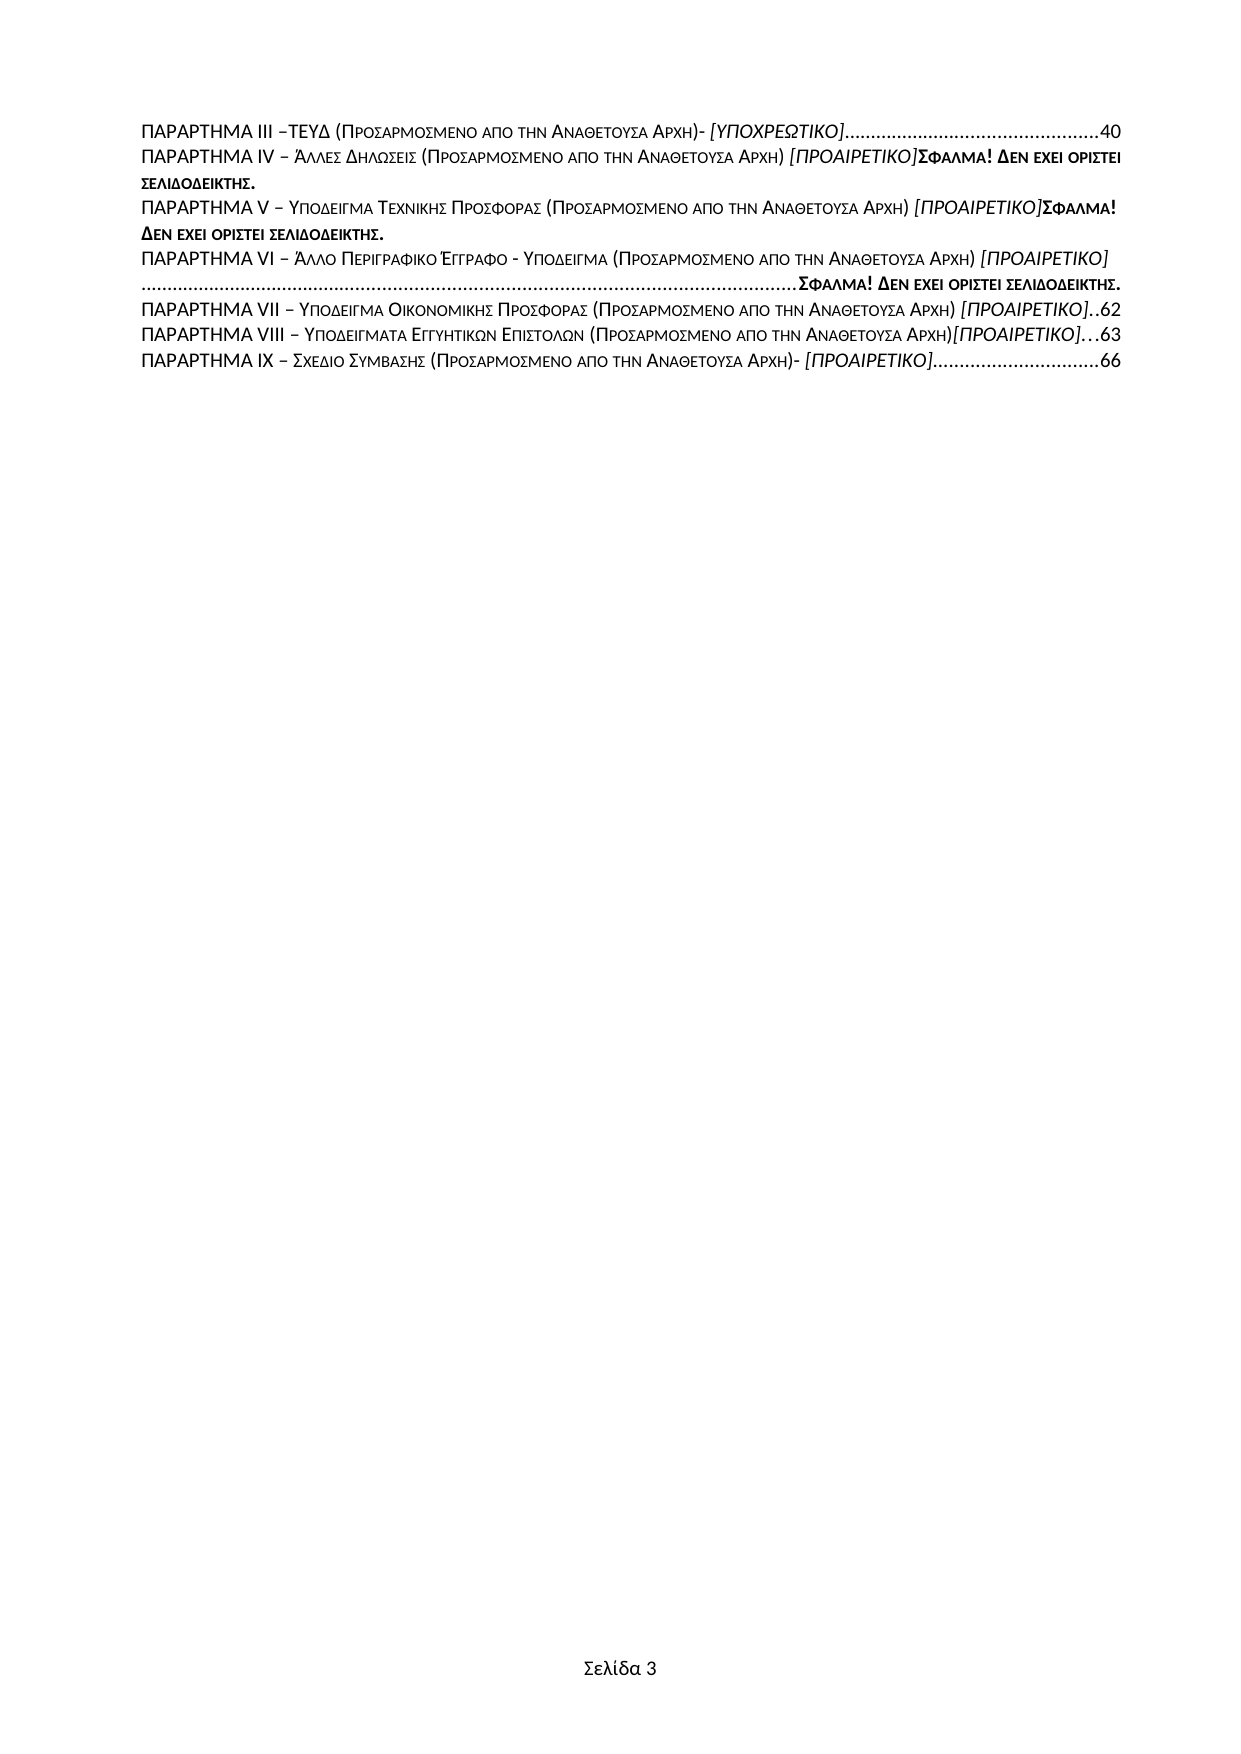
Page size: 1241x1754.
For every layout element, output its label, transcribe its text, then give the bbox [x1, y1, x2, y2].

text ΠΑΡΑΡΤΗΜΑ ΙΙI –ΤΕΥΔ (Προσαρμοσμένο από την Αναθέτουσα Αρχή)- [ΥΠΟΧΡΕΩΤΙΚΟ] 40 [141, 118, 1122, 143]
text ΠΑΡΑΡΤΗΜΑ V – Υπόδειγμα Τεχνικής Προσφοράς (Προσαρμοσμένο από την Αναθέτουσα Αρχή) [ΠΡΟΑΙΡΕΤΙΚΟ] Σφάλμα! Δεν έχει οριστεί σελιδοδείκτης. [141, 194, 1122, 245]
text ΠΑΡΑΡΤΗΜΑ VIΙ – Υπόδειγμα Οικονομικής Προσφοράς (Προσαρμοσμένο από την Αναθέτουσα Αρχή) [ΠΡΟΑΙΡΕΤΙΚΟ] 62 [141, 296, 1122, 321]
text ΠΑΡΑΡΤΗΜΑ ΙV – Άλλες Δηλώσεις (Προσαρμοσμένο από την Αναθέτουσα Αρχή) [ΠΡΟΑΙΡΕΤΙΚΟ] Σφάλμα! Δεν έχει οριστεί σελιδοδείκτης. [141, 143, 1122, 194]
text ΠΑΡΑΡΤΗΜΑ VIII – Υποδείγματα Εγγυητικών Επιστολών (Προσαρμοσμένο από την Αναθέτουσα Αρχή)[ΠΡΟΑΙΡΕΤΙΚΟ] 63 [141, 321, 1122, 347]
text ΠΑΡΑΡΤΗΜΑ VI – Άλλο Περιγραφικό Έγγραφο - Υπόδειγμα (Προσαρμοσμένο από την Αναθέτουσα Αρχή) [ΠΡΟΑΙΡΕΤΙΚΟ] Σφάλμα! Δεν έχει οριστεί σελιδοδείκτης. [141, 245, 1122, 296]
text ΠΑΡΑΡΤΗΜΑ IX – Σχέδιο Σύμβασης (Προσαρμοσμένο από την Αναθέτουσα Αρχή)- [ΠΡΟΑΙΡΕΤΙΚΟ] 66 [141, 347, 1122, 372]
